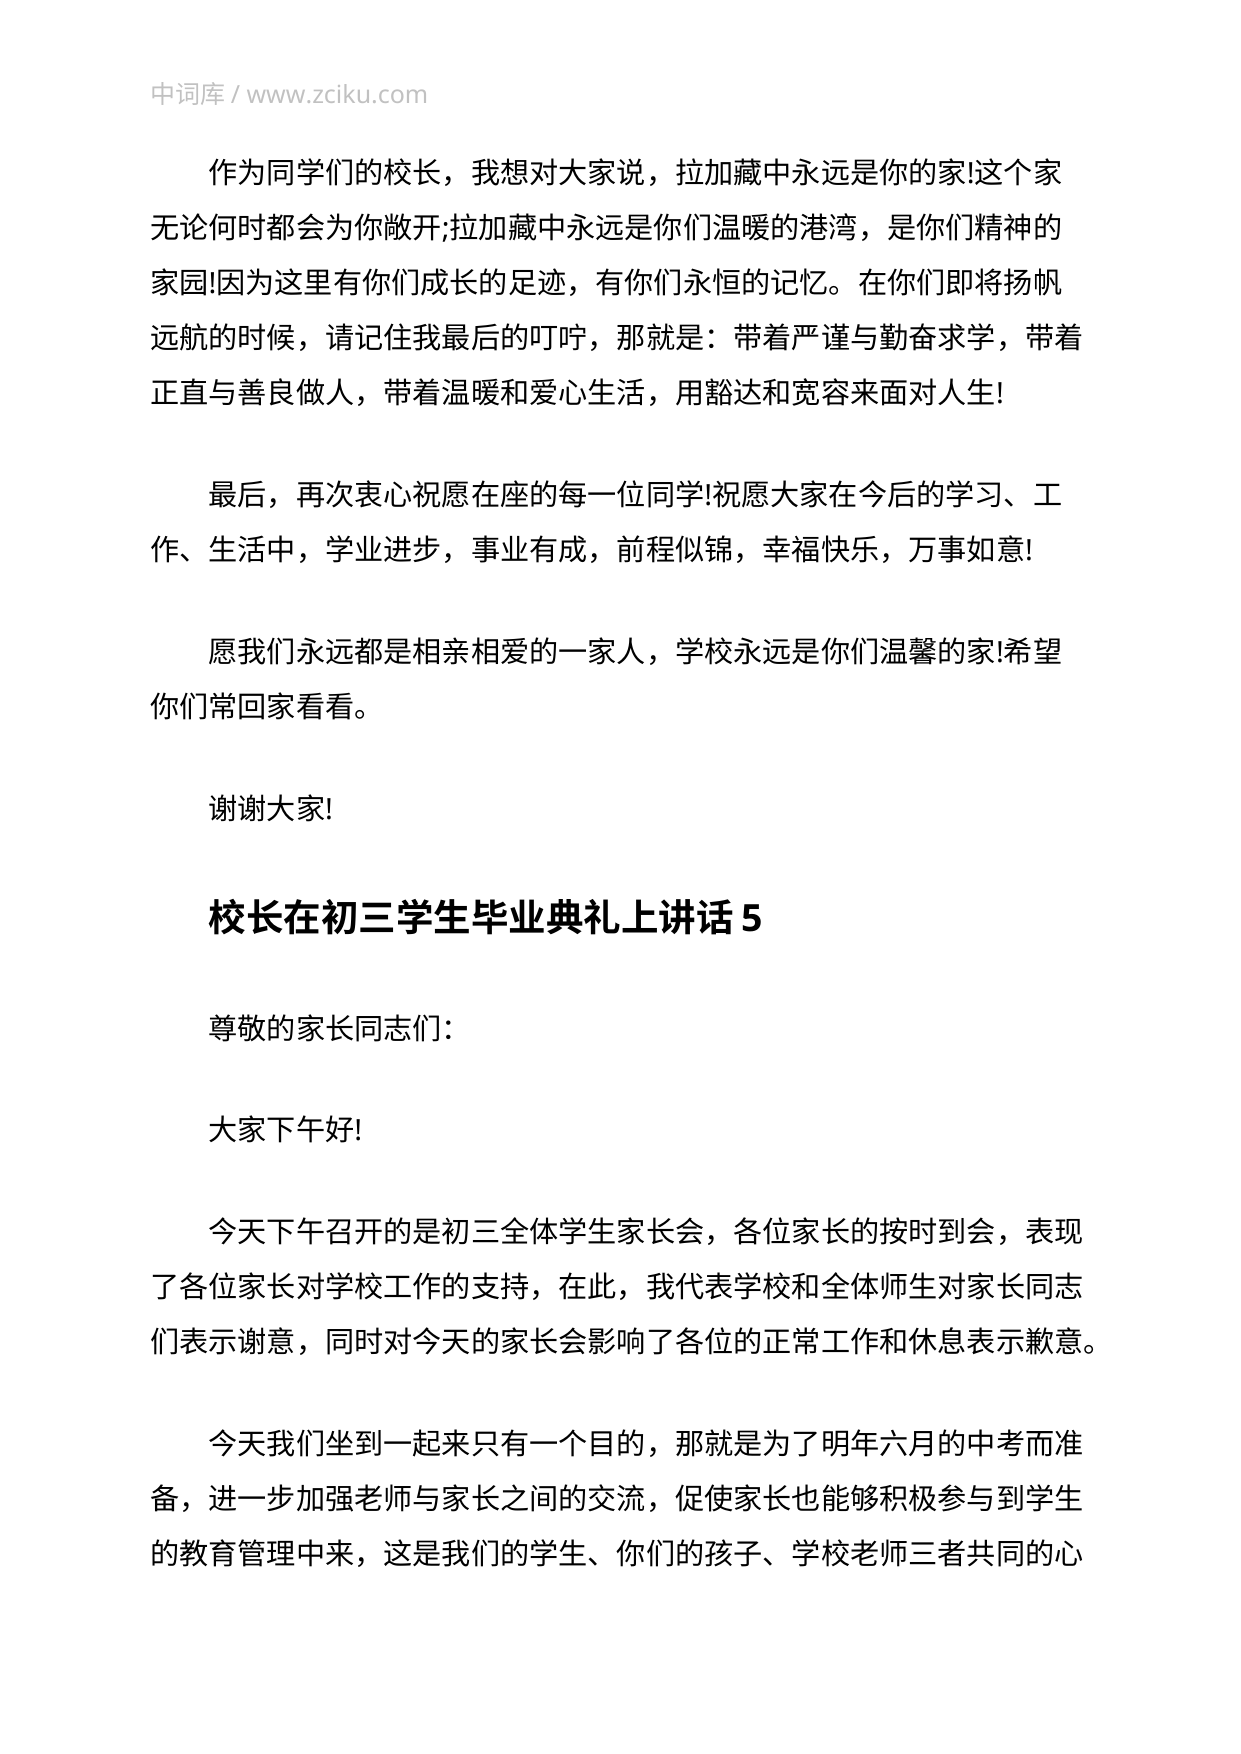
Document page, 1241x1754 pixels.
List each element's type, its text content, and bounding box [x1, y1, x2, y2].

text 今天下午召开的是初三全体学生家长会，各位家长的按时到会，表现了各位家长对学校工作的支持，在此，我代表学校和全体师生对家长同志们表示谢意，同时对今天的家长会影响了各位的正常工作和休息表示歉意。 [150, 1209, 1090, 1361]
text 大家下午好! [150, 1107, 1090, 1149]
text 作为同学们的校长，我想对大家说，拉加藏中永远是你的家!这个家无论何时都会为你敞开;拉加藏中永远是你们温暖的港湾，是你们精神的家园!因为这里有你们成长的足迹，有你们永恒的记忆。在你们即将扬帆远航的时候，请记住我最后的叮咛，那就是：带着严谨与勤奋求学，带着正直与善良做人，带着温暖和爱心生活，用豁达和宽容来面对人生! [150, 150, 1090, 412]
text 尊敬的家长同志们： [150, 1005, 1090, 1047]
text 愿我们永远都是相亲相爱的一家人，学校永远是你们温馨的家!希望你们常回家看看。 [150, 629, 1090, 726]
text 谢谢大家! [150, 786, 1090, 828]
text 最后，再次衷心祝愿在座的每一位同学!祝愿大家在今后的学习、工作、生活中，学业进步，事业有成，前程似锦，幸福快乐，万事如意! [150, 472, 1090, 569]
text 校长在初三学生毕业典礼上讲话5 [150, 888, 1090, 942]
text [150, 1421, 1090, 1573]
